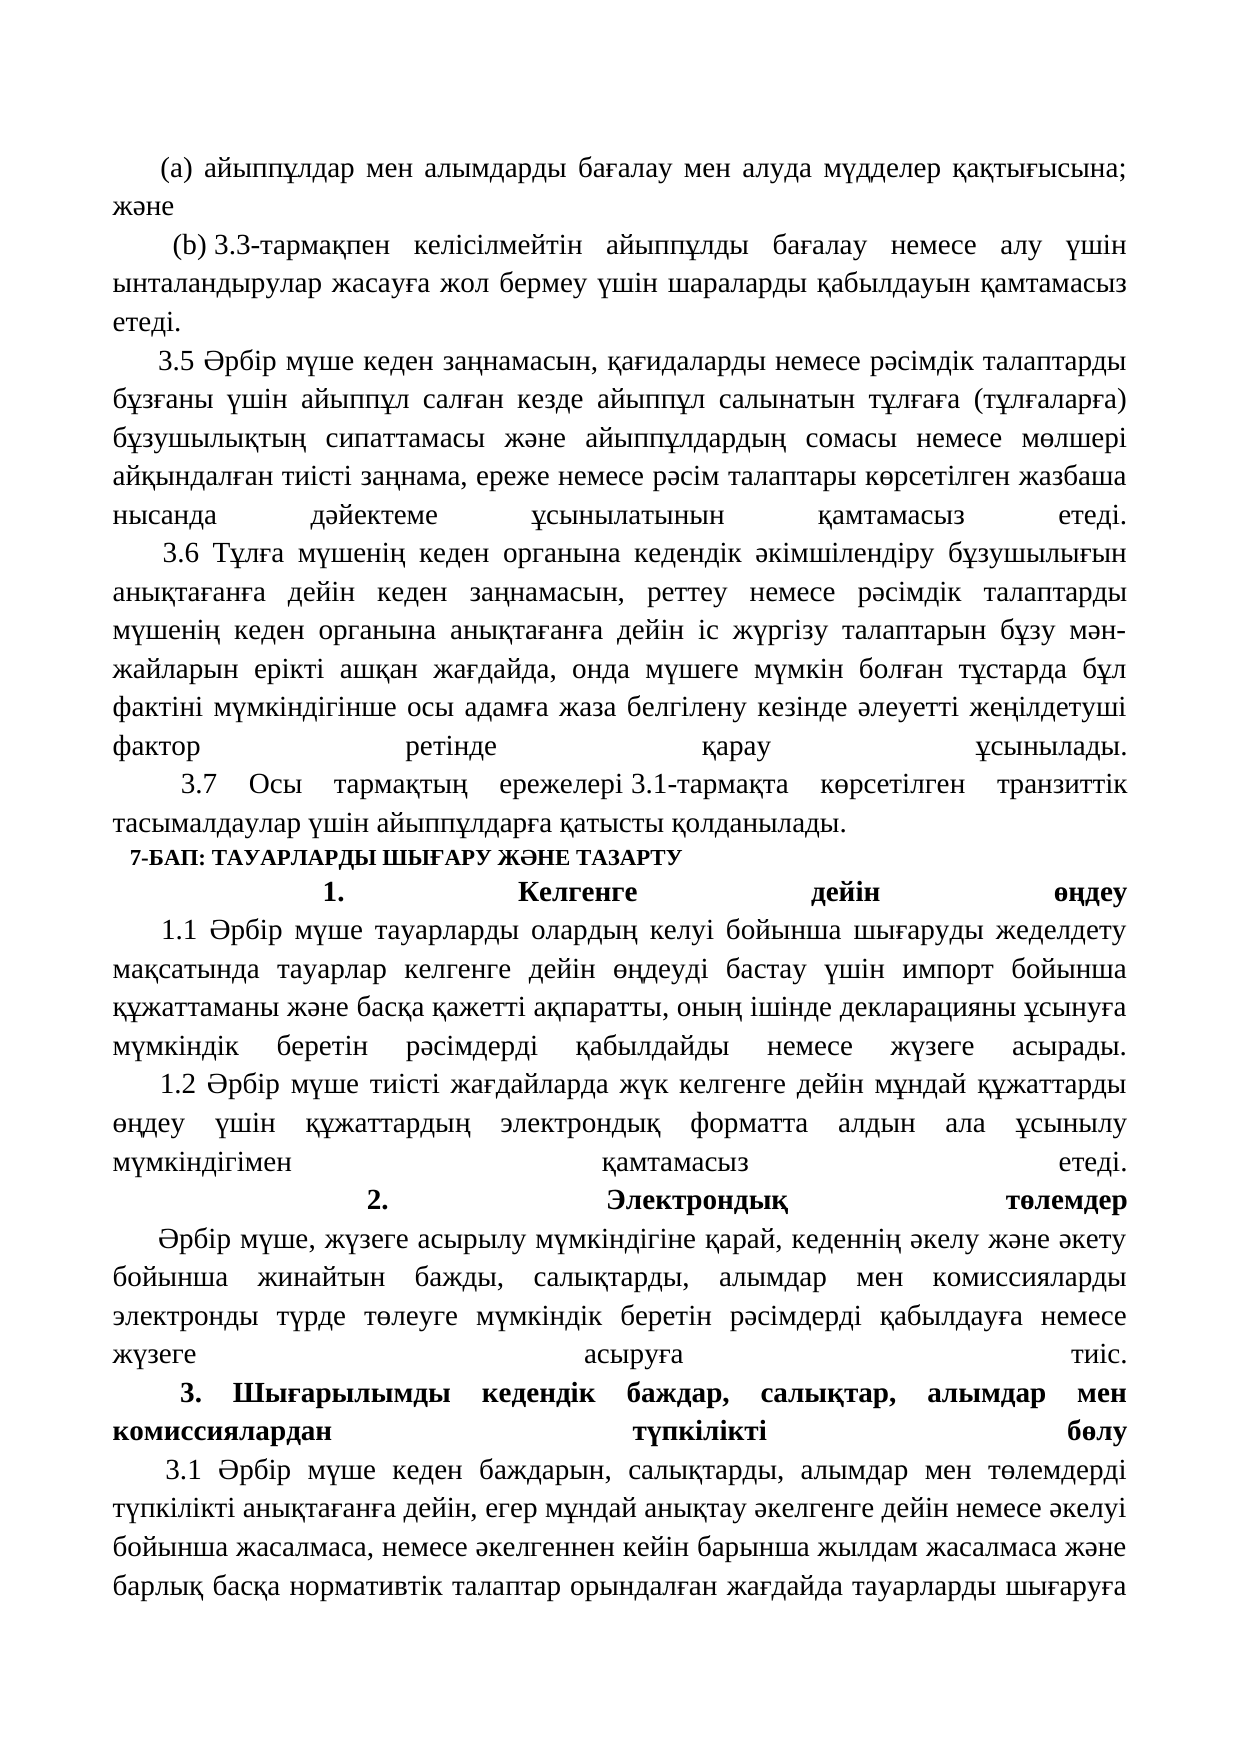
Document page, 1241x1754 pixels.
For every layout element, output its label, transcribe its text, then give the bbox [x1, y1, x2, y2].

text 7-БАП: ТАУАРЛАРДЫ ШЫҒАРУ ЖӘНЕ ТАЗАРТУ [112, 844, 1128, 870]
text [112, 150, 1128, 839]
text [112, 874, 1128, 1601]
